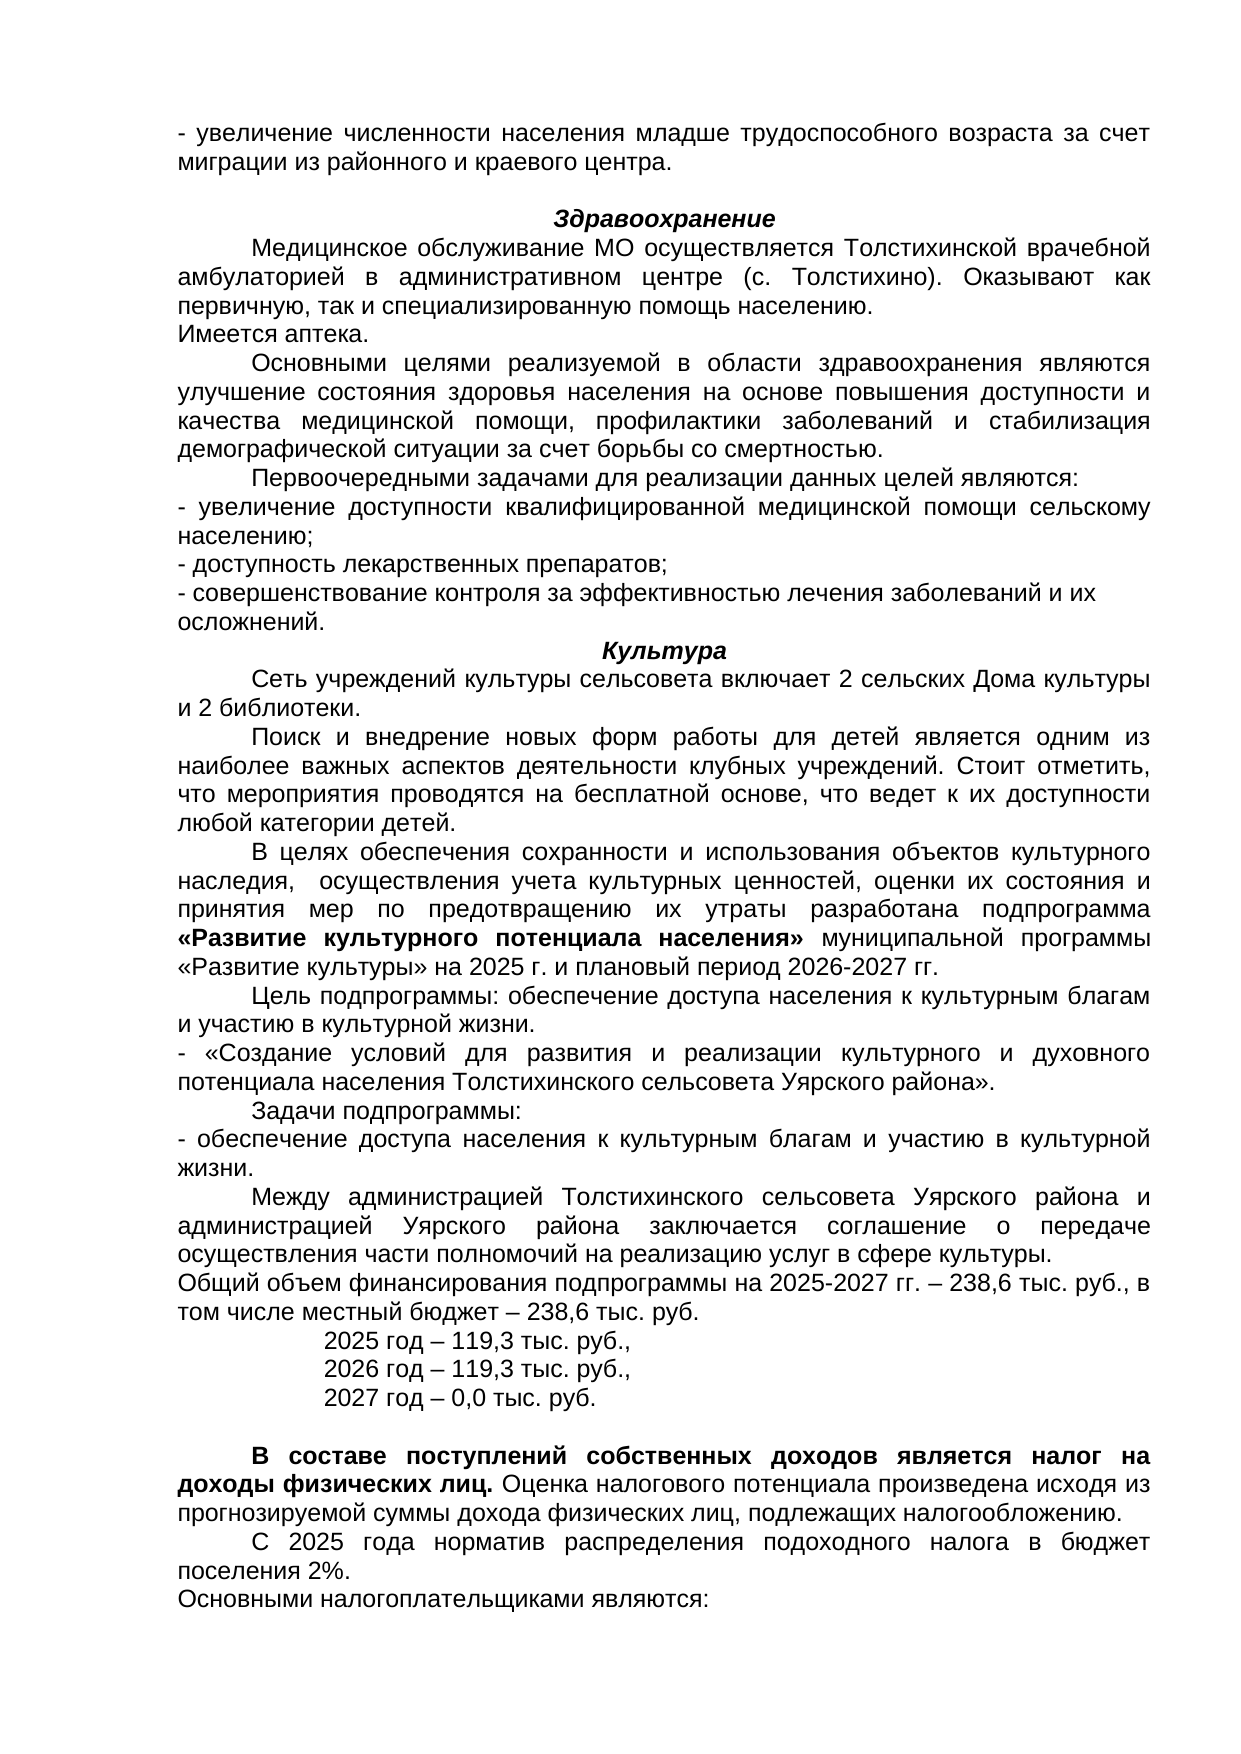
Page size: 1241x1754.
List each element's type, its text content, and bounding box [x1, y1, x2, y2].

text - увеличение численности населения младше трудоспособного возраста за счет миграции из районного и краевого центра. [177, 118, 1152, 176]
text - совершенствование контроля за эффективностью лечения заболеваний и их осложнений. [177, 578, 1152, 636]
text Общий объем финансирования подпрограммы на 2025-2027 гг. – 238,6 тыс. руб., в том числе местный бюджет – 238,6 тыс. руб. [177, 1268, 1152, 1326]
text Первоочередными задачами для реализации данных целей являются: [177, 463, 1152, 492]
text Основными налогоплательщиками являются: [177, 1584, 1152, 1613]
text С 2025 года норматив распределения подоходного налога в бюджет поселения 2%. [177, 1527, 1152, 1584]
text Основными целями реализуемой в области здравоохранения являются улучшение состояния здоровья населения на основе повышения доступности и качества медицинской помощи, профилактики заболеваний и стабилизация демографической ситуации за счет борьбы со смертностью. [177, 348, 1152, 463]
text Здравоохранение [177, 204, 1152, 233]
text - увеличение доступности квалифицированной медицинской помощи сельскому населению; [177, 492, 1152, 549]
text Культура [177, 636, 1152, 664]
text В целях обеспечения сохранности и использования объектов культурного наследия, осуществления учета культурных ценностей, оценки их состояния и принятия мер по предотвращению их утраты разработана подпрограмма «Развитие культурного потенциала населения» муниципальной программы «Развитие культуры» на 2025 г. и плановый период 2026-2027 гг. [177, 837, 1152, 981]
text 2026 год – 119,3 тыс. руб., [323, 1354, 1152, 1383]
text - «Создание условий для развития и реализации культурного и духовного потенциала населения Толстихинского сельсовета Уярского района». [177, 1038, 1152, 1096]
text Медицинское обслуживание МО осуществляется Толстихинской врачебной амбулаторией в административном центре (с. Толстихино). Оказывают как первичную, так и специализированную помощь населению. [177, 233, 1152, 319]
text В составе поступлений собственных доходов является налог на доходы физических лиц. Оценка налогового потенциала произведена исходя из прогнозируемой суммы дохода физических лиц, подлежащих налогообложению. [177, 1441, 1152, 1527]
text 2025 год – 119,3 тыс. руб., [323, 1326, 1152, 1354]
text 2027 год – 0,0 тыс. руб. [323, 1383, 1152, 1412]
text - доступность лекарственных препаратов; [177, 549, 1152, 578]
text Между администрацией Толстихинского сельсовета Уярского района и администрацией Уярского района заключается соглашение о передаче осуществления части полномочий на реализацию услуг в сфере культуры. [177, 1182, 1152, 1268]
text Сеть учреждений культуры сельсовета включает 2 сельских Дома культуры и 2 библиотеки. [177, 664, 1152, 722]
text Цель подпрограммы: обеспечение доступа населения к культурным благам и участию в культурной жизни. [177, 981, 1152, 1038]
text Поиск и внедрение новых форм работы для детей является одним из наиболее важных аспектов деятельности клубных учреждений. Стоит отметить, что мероприятия проводятся на бесплатной основе, что ведет к их доступности любой категории детей. [177, 722, 1152, 837]
text Имеется аптека. [177, 319, 1152, 348]
text - обеспечение доступа населения к культурным благам и участию в культурной жизни. [177, 1124, 1152, 1182]
text Задачи подпрограммы: [177, 1096, 1152, 1124]
